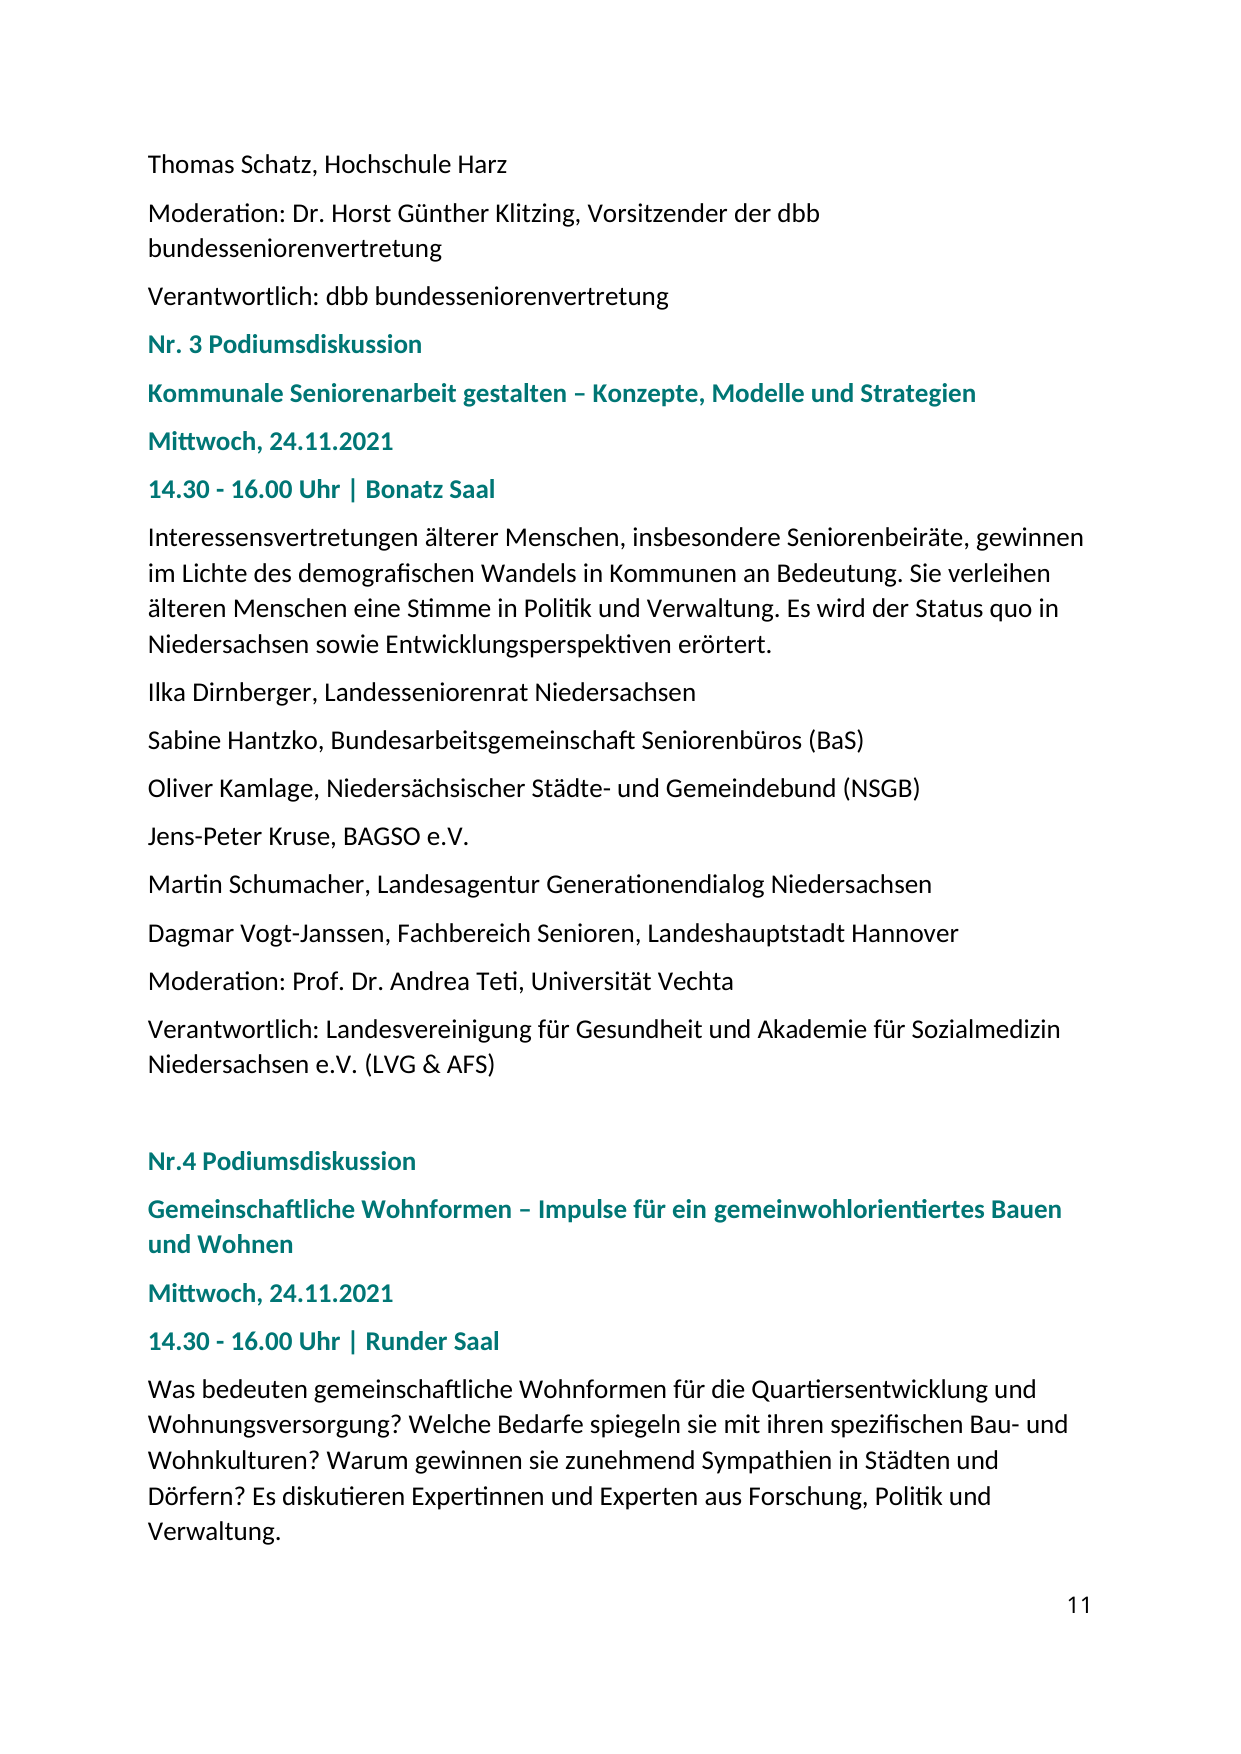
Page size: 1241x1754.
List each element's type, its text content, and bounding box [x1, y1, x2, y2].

text Martin Schumacher, Landesagentur Generationendialog Niedersachsen [148, 868, 1092, 901]
text Moderation: Dr. Horst Günther Klitzing, Vorsitzender der dbb bundesseniorenvertretung [148, 196, 1092, 264]
subtitle Gemeinschaftliche Wohnformen – Impulse für ein gemeinwohlorientiertes Bauen und Wohnen [148, 1192, 1092, 1261]
subtitle Nr.4 Podiumsdiskussion [148, 1144, 1092, 1177]
text Oliver Kamlage, Niedersächsischer Städte- und Gemeindebund (NSGB) [148, 771, 1092, 804]
subtitle 14.30 - 16.00 Uhr | Bonatz Saal [148, 472, 1092, 505]
subtitle Mittwoch, 24.11.2021 [148, 1276, 1092, 1309]
text Ilka Dirnberger, Landesseniorenrat Niedersachsen [148, 675, 1092, 708]
text Sabine Hantzko, Bundesarbeitsgemeinschaft Seniorenbüros (BaS) [148, 723, 1092, 756]
text Interessensvertretungen älterer Menschen, insbesondere Seniorenbeiräte, gewinnen im Lichte des demografischen Wandels in Kommunen an Bedeutung. Sie verleihen älteren Menschen eine Stimme in Politik und Verwaltung. Es wird der Status quo in Niedersachsen sowie Entwicklungsperspektiven erörtert. [148, 520, 1092, 660]
text Was bedeuten gemeinschaftliche Wohnformen für die Quartiersentwicklung und Wohnungsversorgung? Welche Bedarfe spiegeln sie mit ihren spezifischen Bau- und Wohnkulturen? Warum gewinnen sie zunehmend Sympathien in Städten und Dörfern? Es diskutieren Expertinnen und Experten aus Forschung, Politik und Verwaltung. [148, 1372, 1092, 1548]
text Jens-Peter Kruse, BAGSO e.V. [148, 819, 1092, 853]
text Moderation: Prof. Dr. Andrea Teti, Universität Vechta [148, 964, 1092, 997]
subtitle Nr. 3 Podiumsdiskussion [148, 328, 1092, 361]
text Thomas Schatz, Hochschule Harz [148, 148, 1092, 181]
subtitle Kommunale Seniorenarbeit gestalten – Konzepte, Modelle und Strategien [148, 376, 1092, 409]
text Verantwortlich: Landesvereinigung für Gesundheit und Akademie für Sozialmedizin Niedersachsen e.V. (LVG & AFS) [148, 1012, 1092, 1081]
text Dagmar Vogt-Janssen, Fachbereich Senioren, Landeshauptstadt Hannover [148, 916, 1092, 949]
text Verantwortlich: dbb bundesseniorenvertretung [148, 279, 1092, 313]
subtitle 14.30 - 16.00 Uhr | Runder Saal [148, 1324, 1092, 1357]
subtitle Mittwoch, 24.11.2021 [148, 424, 1092, 457]
